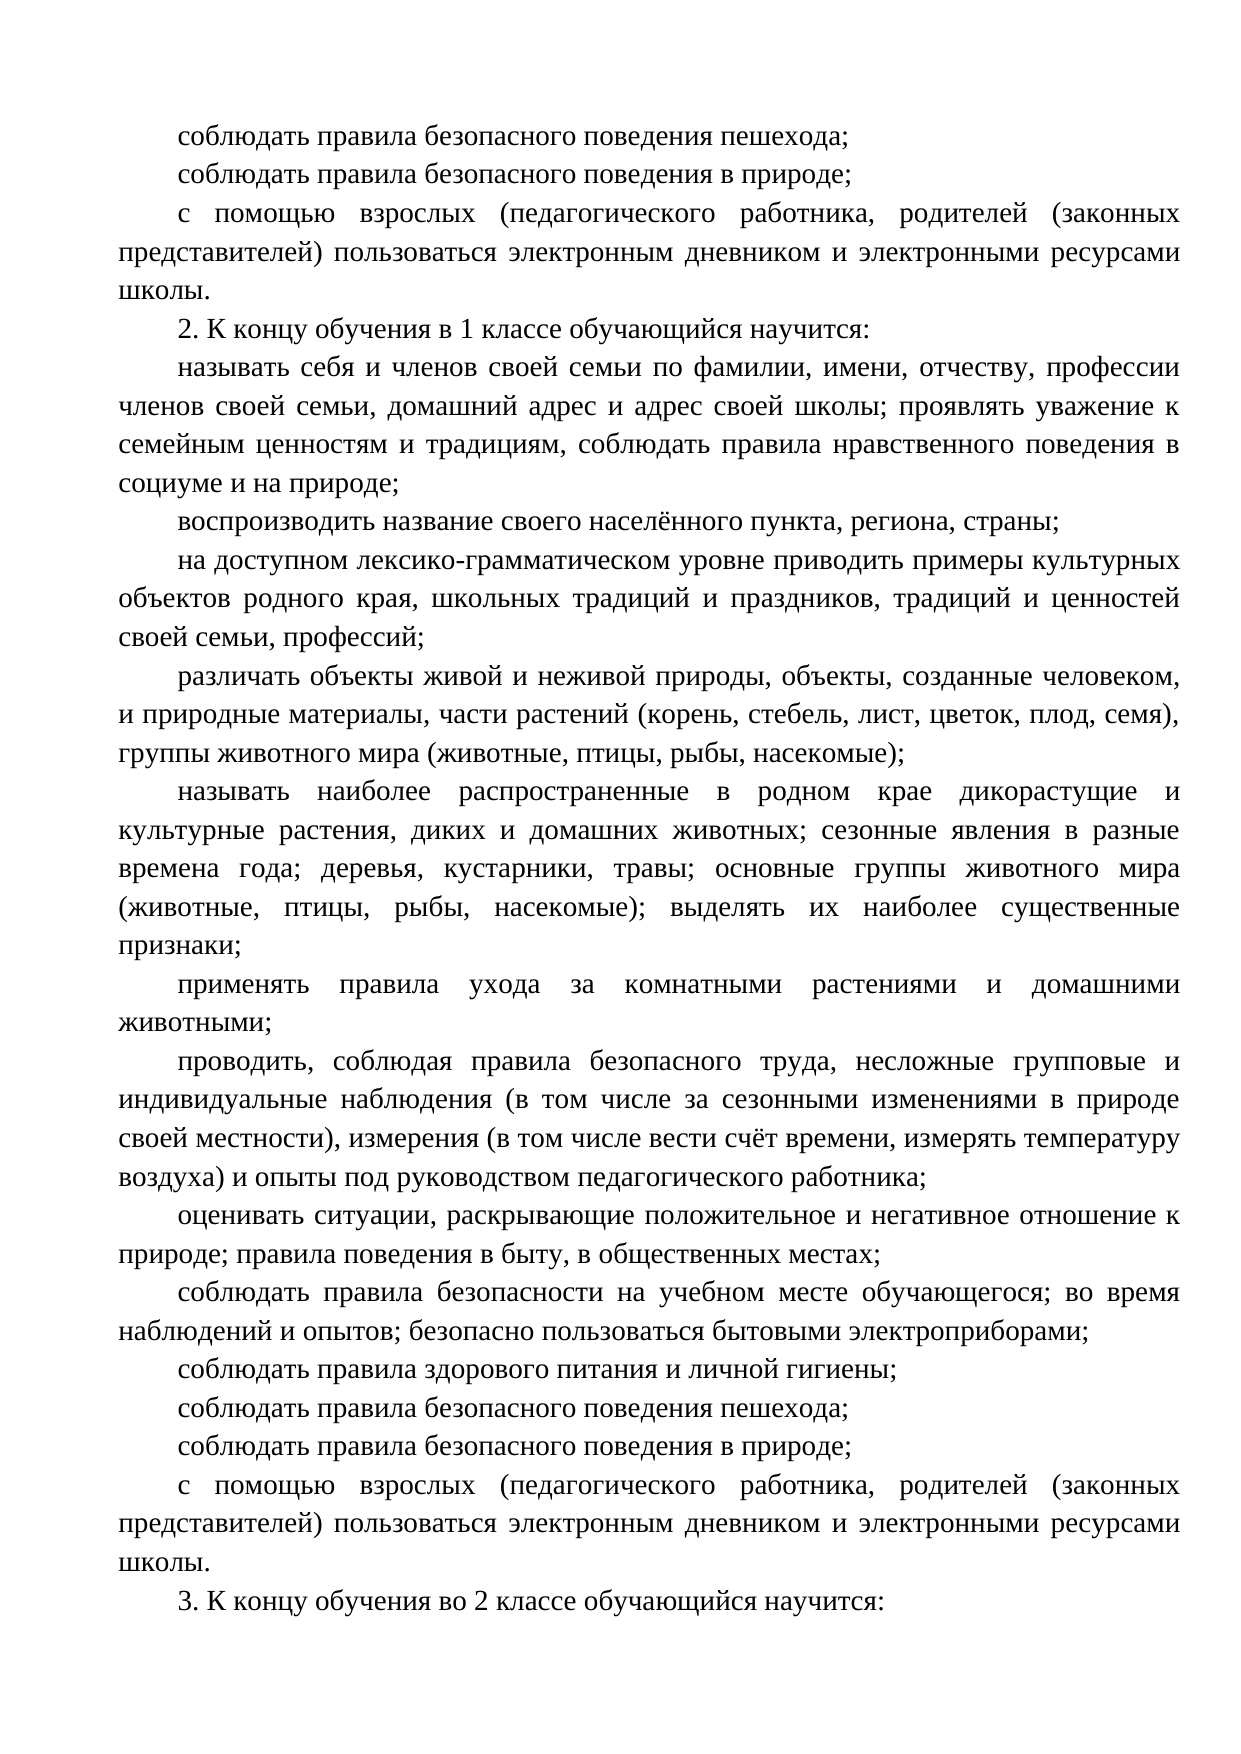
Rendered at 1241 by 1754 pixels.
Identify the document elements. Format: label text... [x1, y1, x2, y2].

text называть себя и членов своей семьи по фамилии, имени, отчеству, профессии членов своей семьи, домашний адрес и адрес своей школы; проявлять уважение к семейным ценностям и традициям, соблюдать правила нравственного поведения в социуме и на природе; [118, 349, 1181, 498]
text с помощью взрослых (педагогического работника, родителей (законных представителей) пользоваться электронным дневником и электронными ресурсами школы. [118, 1467, 1181, 1578]
text воспроизводить название своего населённого пункта, региона, страны; [118, 503, 1181, 537]
text соблюдать правила безопасности на учебном месте обучающегося; во время наблюдений и опытов; безопасно пользоваться бытовыми электроприборами; [118, 1274, 1181, 1346]
text с помощью взрослых (педагогического работника, родителей (законных представителей) пользоваться электронным дневником и электронными ресурсами школы. [118, 195, 1181, 306]
text называть наиболее распространенные в родном крае дикорастущие и культурные растения, диких и домашних животных; сезонные явления в разные времена года; деревья, кустарники, травы; основные группы животного мира (животные, птицы, рыбы, насекомые); выделять их наиболее существенные признаки; [118, 773, 1181, 961]
text на доступном лексико-грамматическом уровне приводить примеры культурных объектов родного края, школьных традиций и праздников, традиций и ценностей своей семьи, профессий; [118, 542, 1181, 653]
text соблюдать правила безопасного поведения в природе; [118, 1428, 1181, 1462]
text 2. К концу обучения в 1 классе обучающийся научится: [118, 311, 1181, 344]
text различать объекты живой и неживой природы, объекты, созданные человеком, и природные материалы, части растений (корень, стебель, лист, цветок, плод, семя), группы животного мира (животные, птицы, рыбы, насекомые); [118, 658, 1181, 768]
text соблюдать правила безопасного поведения пешехода; [118, 118, 1181, 152]
text 3. К концу обучения во 2 классе обучающийся научится: [118, 1583, 1181, 1616]
text соблюдать правила безопасного поведения пешехода; [118, 1390, 1181, 1423]
text проводить, соблюдая правила безопасного труда, несложные групповые и индивидуальные наблюдения (в том числе за сезонными изменениями в природе своей местности), измерения (в том числе вести счёт времени, измерять температуру воздуха) и опыты под руководством педагогического работника; [118, 1043, 1181, 1192]
text оценивать ситуации, раскрывающие положительное и негативное отношение к природе; правила поведения в быту, в общественных местах; [118, 1197, 1181, 1269]
text соблюдать правила безопасного поведения в природе; [118, 157, 1181, 190]
text соблюдать правила здорового питания и личной гигиены; [118, 1351, 1181, 1385]
text применять правила ухода за комнатными растениями и домашними животными; [118, 966, 1181, 1038]
